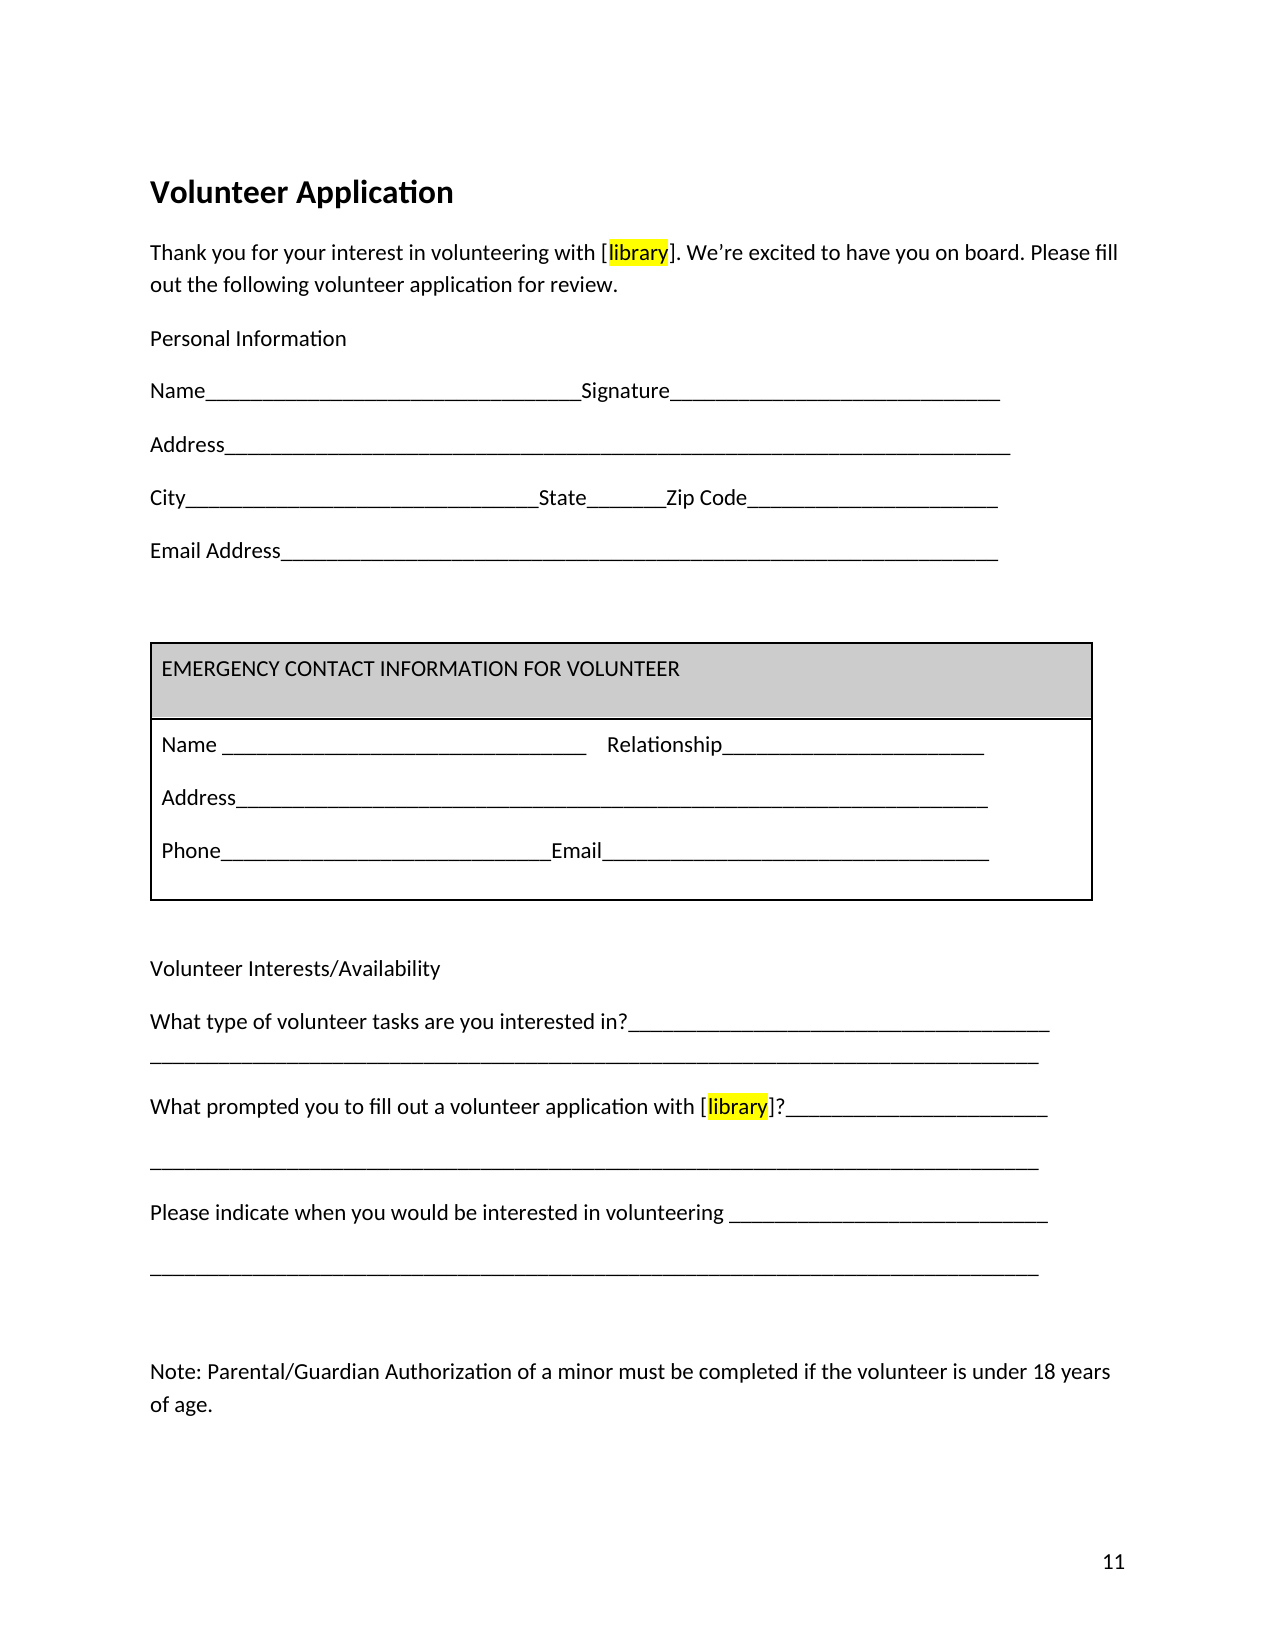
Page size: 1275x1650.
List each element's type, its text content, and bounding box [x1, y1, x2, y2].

subtitle Volunteer Application [150, 171, 1125, 212]
text Please indicate when you would be interested in volunteering ____________________________ [150, 1198, 1125, 1226]
text Personal Information [150, 324, 1125, 352]
text ______________________________________________________________________________ [150, 1251, 1125, 1279]
text Volunteer Interests/Availability [150, 954, 1125, 982]
text Name_________________________________Signature_____________________________ [150, 377, 1125, 405]
text Email Address_______________________________________________________________ [150, 536, 1125, 564]
text What prompted you to fill out a volunteer application with [library]?_______________________ [150, 1092, 1125, 1120]
text What type of volunteer tasks are you interested in?_____________________________________ ______________________________________________________________________________ [150, 1007, 1125, 1067]
text Note: Parental/Guardian Authorization of a minor must be completed if the volunteer is under 18 years of age. [150, 1357, 1125, 1418]
text ______________________________________________________________________________ [150, 1145, 1125, 1173]
table_header EMERGENCY CONTACT INFORMATION FOR VOLUNTEER [152, 644, 1091, 717]
text City_______________________________State_______Zip Code______________________ [150, 483, 1125, 511]
text Thank you for your interest in volunteering with [library]. We’re excited to have you on board. Please fill out the following volunteer application for review. [150, 238, 1125, 299]
text Address_____________________________________________________________________ [150, 430, 1125, 458]
table_cell Name ________________________________ Relationship_______________________ Address__________________________________________________________________ Phone_____________________________Email__________________________________ [152, 720, 1091, 899]
